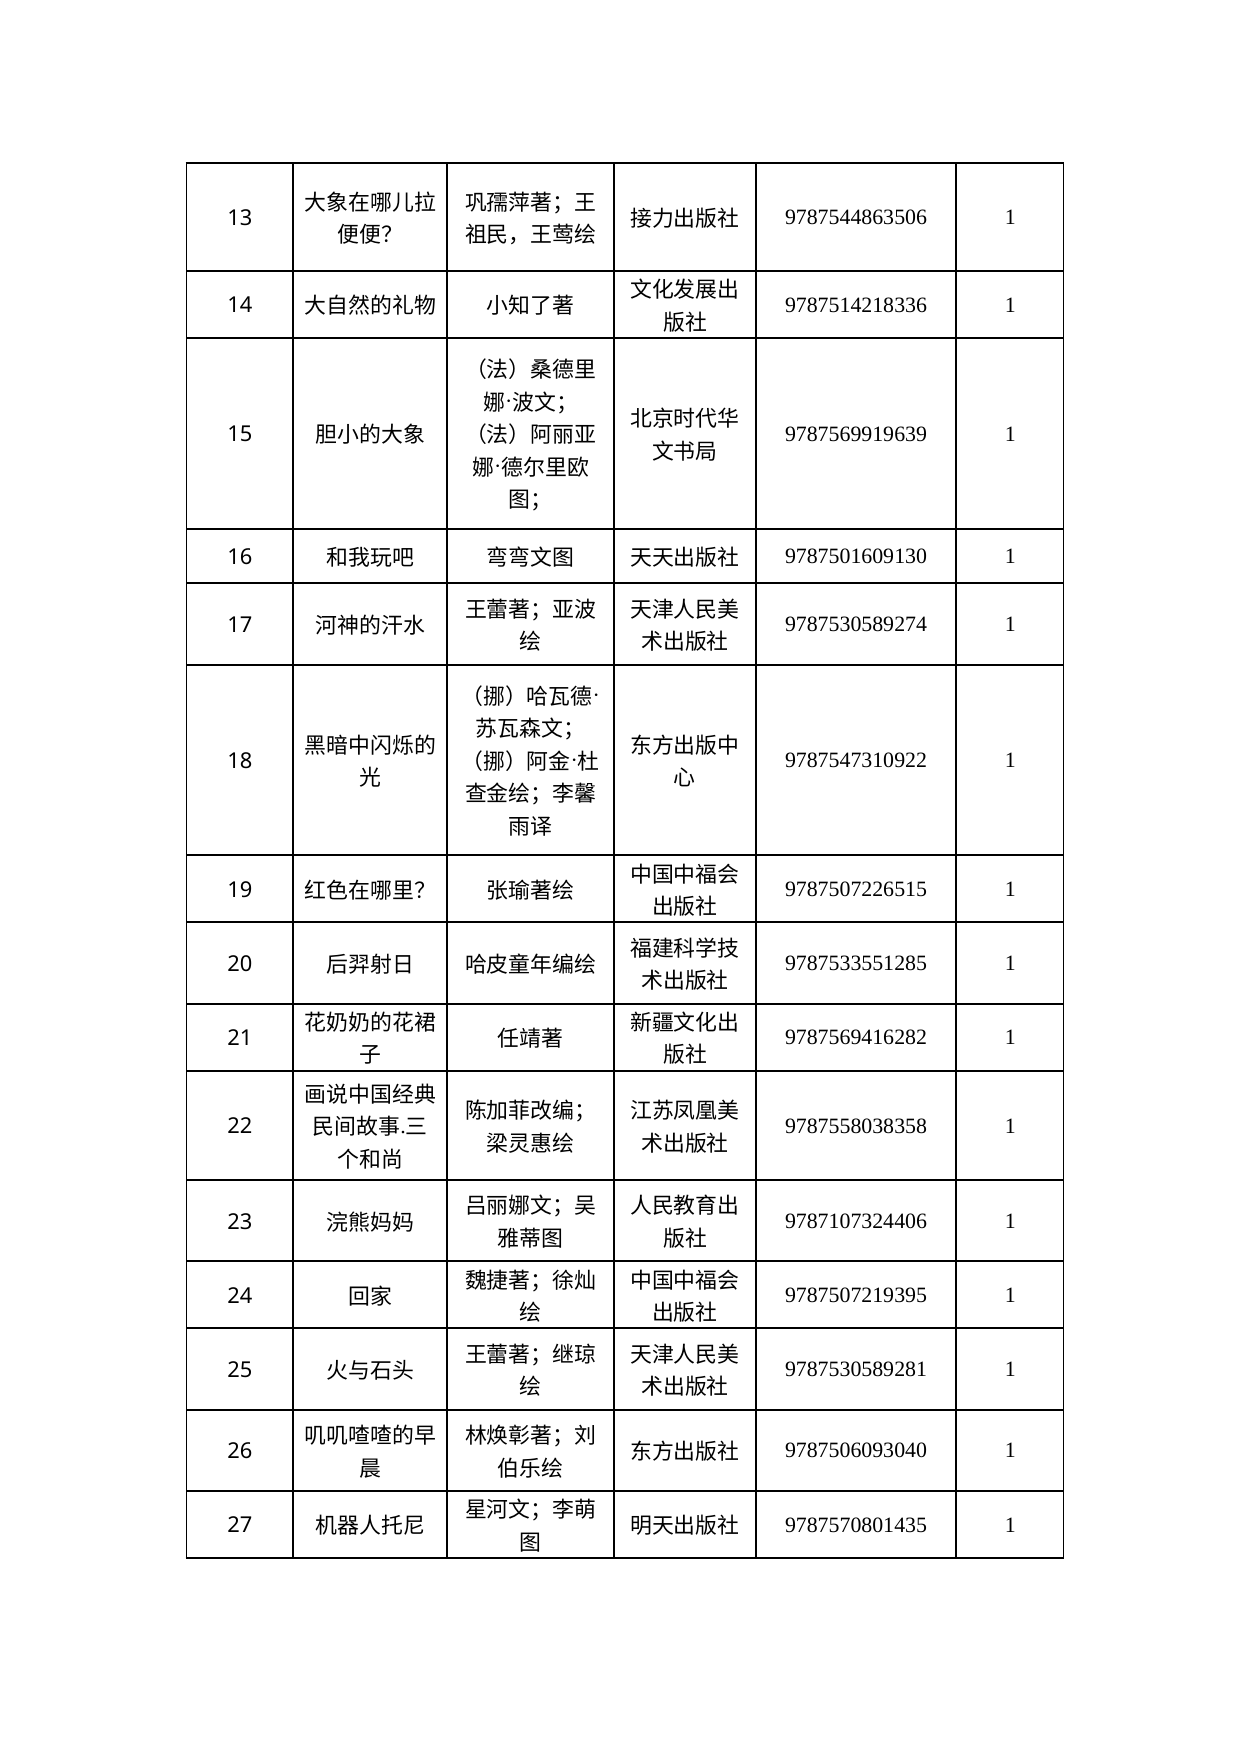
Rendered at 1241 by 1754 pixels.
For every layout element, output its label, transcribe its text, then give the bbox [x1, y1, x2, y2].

table_cell 叽叽喳喳的早晨 [294, 1411, 446, 1490]
table_cell 后羿射日 [294, 923, 446, 1002]
table_cell 小知了著 [448, 272, 613, 337]
table_cell 9787107324406 [757, 1181, 955, 1260]
table_cell 9787530589274 [757, 584, 955, 663]
table_cell 18 [187, 666, 292, 854]
table_cell 1 [957, 530, 1063, 582]
table_cell 大象在哪儿拉便便？ [294, 164, 446, 270]
table_cell （法）桑德里娜·波文；（法）阿丽亚娜·德尔里欧图； [448, 339, 613, 527]
table_cell 1 [957, 164, 1063, 270]
table_cell 北京时代华文书局 [615, 339, 755, 527]
table_cell 20 [187, 923, 292, 1002]
table_cell 浣熊妈妈 [294, 1181, 446, 1260]
table_cell 1 [957, 1262, 1063, 1327]
table_cell 15 [187, 339, 292, 527]
table_cell 中国中福会出版社 [615, 1262, 755, 1327]
table_cell 9787533551285 [757, 923, 955, 1002]
table_cell 23 [187, 1181, 292, 1260]
table_cell 1 [957, 584, 1063, 663]
table_cell 21 [187, 1005, 292, 1069]
table_cell 1 [957, 1411, 1063, 1490]
table_cell 9787544863506 [757, 164, 955, 270]
table_cell 大自然的礼物 [294, 272, 446, 337]
table_cell 王蕾著；亚波绘 [448, 584, 613, 663]
table_cell 东方出版中心 [615, 666, 755, 854]
table_cell 9787570801435 [757, 1492, 955, 1557]
table_cell 天津人民美术出版社 [615, 584, 755, 663]
table_cell 14 [187, 272, 292, 337]
table_cell 22 [187, 1072, 292, 1179]
table_cell 9787507219395 [757, 1262, 955, 1327]
table_cell 中国中福会出版社 [615, 856, 755, 921]
table_cell 1 [957, 339, 1063, 527]
table_cell 1 [957, 1329, 1063, 1408]
table_cell 9787530589281 [757, 1329, 955, 1408]
table_cell 红色在哪里？ [294, 856, 446, 921]
table_cell 1 [957, 1492, 1063, 1557]
table_cell 9787547310922 [757, 666, 955, 854]
table_cell 1 [957, 1181, 1063, 1260]
table_cell 1 [957, 272, 1063, 337]
table_cell 胆小的大象 [294, 339, 446, 527]
table_cell 花奶奶的花裙子 [294, 1005, 446, 1069]
table_cell 和我玩吧 [294, 530, 446, 582]
table_cell 任靖著 [448, 1005, 613, 1069]
table_cell 画说中国经典民间故事.三个和尚 [294, 1072, 446, 1179]
table_cell 1 [957, 856, 1063, 921]
table_cell 魏捷著；徐灿绘 [448, 1262, 613, 1327]
table_cell 回家 [294, 1262, 446, 1327]
table_cell 弯弯文图 [448, 530, 613, 582]
table_cell 江苏凤凰美术出版社 [615, 1072, 755, 1179]
table_cell 东方出版社 [615, 1411, 755, 1490]
table_cell 王蕾著；继琼绘 [448, 1329, 613, 1408]
table_cell 17 [187, 584, 292, 663]
table_cell 明天出版社 [615, 1492, 755, 1557]
table_cell 1 [957, 666, 1063, 854]
table_cell 机器人托尼 [294, 1492, 446, 1557]
table_cell 林焕彰著；刘伯乐绘 [448, 1411, 613, 1490]
table_cell 星河文；李萌图 [448, 1492, 613, 1557]
table_cell 接力出版社 [615, 164, 755, 270]
table_cell 文化发展出版社 [615, 272, 755, 337]
table_cell 24 [187, 1262, 292, 1327]
table_cell 26 [187, 1411, 292, 1490]
table_cell 哈皮童年编绘 [448, 923, 613, 1002]
table_cell 吕丽娜文；吴雅蒂图 [448, 1181, 613, 1260]
table_cell 16 [187, 530, 292, 582]
table_cell 25 [187, 1329, 292, 1408]
table_cell 天津人民美术出版社 [615, 1329, 755, 1408]
table_cell （挪）哈瓦德·苏瓦森文；（挪）阿金·杜查金绘；李馨雨译 [448, 666, 613, 854]
table_cell 福建科学技术出版社 [615, 923, 755, 1002]
table_cell 27 [187, 1492, 292, 1557]
table_cell 河神的汗水 [294, 584, 446, 663]
table_cell 人民教育出版社 [615, 1181, 755, 1260]
table_cell 1 [957, 923, 1063, 1002]
table_cell 19 [187, 856, 292, 921]
table_cell 9787569919639 [757, 339, 955, 527]
table_cell 9787569416282 [757, 1005, 955, 1069]
table_cell 陈加菲改编；梁灵惠绘 [448, 1072, 613, 1179]
table_cell 9787501609130 [757, 530, 955, 582]
table_cell 9787507226515 [757, 856, 955, 921]
table_cell 新疆文化出版社 [615, 1005, 755, 1069]
table_cell 1 [957, 1072, 1063, 1179]
table_cell 9787558038358 [757, 1072, 955, 1179]
table_cell 火与石头 [294, 1329, 446, 1408]
table_cell 巩孺萍著；王祖民，王莺绘 [448, 164, 613, 270]
table_cell 9787514218336 [757, 272, 955, 337]
table_cell 13 [187, 164, 292, 270]
table_cell 张瑜著绘 [448, 856, 613, 921]
table_cell 9787506093040 [757, 1411, 955, 1490]
table_cell 天天出版社 [615, 530, 755, 582]
table_cell 黑暗中闪烁的光 [294, 666, 446, 854]
table_cell 1 [957, 1005, 1063, 1069]
